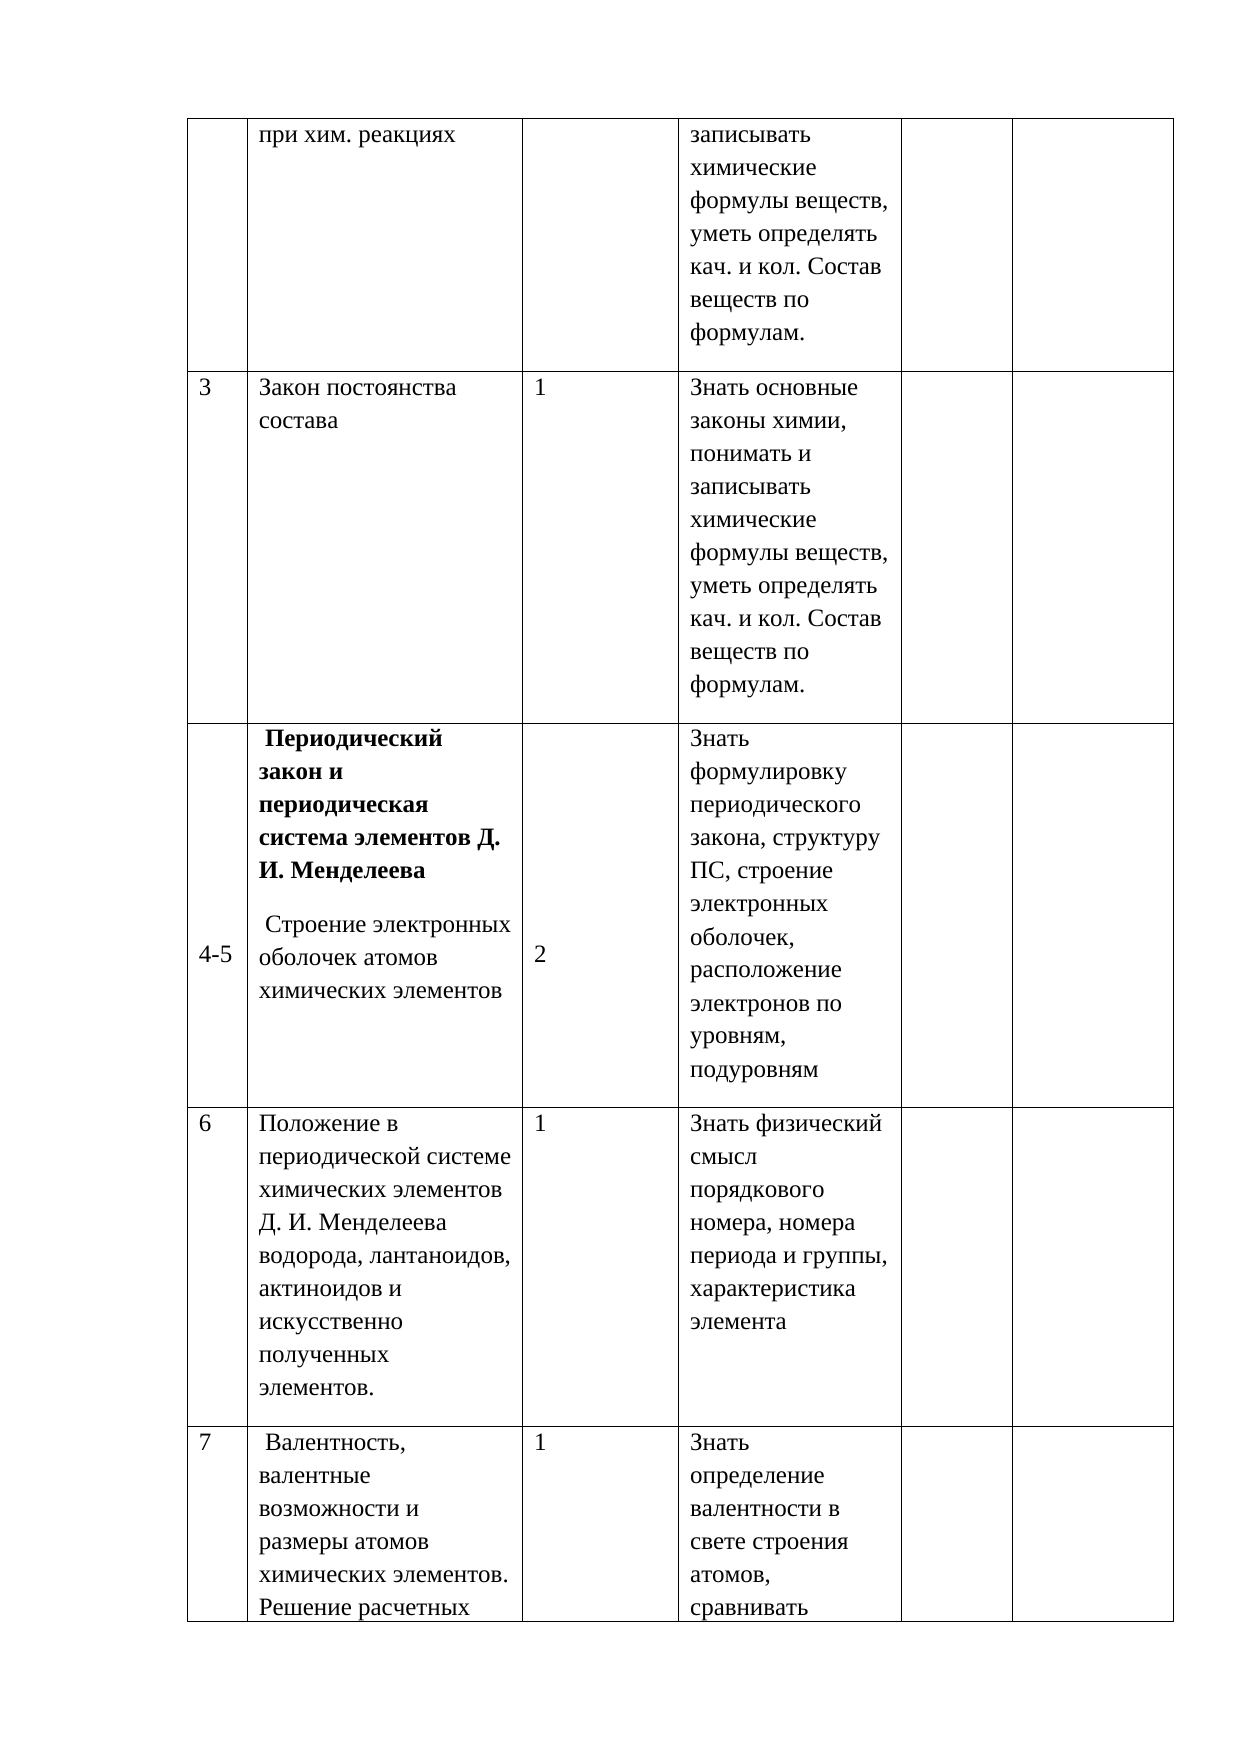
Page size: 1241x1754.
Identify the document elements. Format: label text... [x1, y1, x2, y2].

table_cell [679, 1427, 901, 1621]
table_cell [248, 1427, 522, 1621]
table_cell Знать формулировку периодического закона, структуру ПС, строение электронных оболочек, расположение электронов по уровням, подуровням [679, 724, 901, 1107]
table_cell 1 [523, 372, 678, 722]
table_cell [902, 372, 1012, 722]
table_cell [1013, 1108, 1173, 1426]
table_cell 1 [523, 1427, 678, 1621]
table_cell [679, 119, 901, 371]
table_cell [1013, 724, 1173, 1107]
table_cell 4-5 [188, 724, 247, 1107]
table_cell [248, 119, 522, 371]
table_cell 7 [188, 1427, 247, 1621]
table_cell [1013, 119, 1173, 371]
table_cell 1 [523, 1108, 678, 1426]
table_cell Знать основные законы химии, понимать и записывать химические формулы веществ, уметь определять кач. и кол. Состав веществ по формулам. [679, 372, 901, 722]
table_cell 1 [523, 119, 678, 371]
table_cell 3 [188, 372, 247, 722]
table_cell Положение в периодической системе химических элементов Д. И. Менделеева водорода, лантаноидов, актиноидов и искусственно полученных элементов. [248, 1108, 522, 1426]
table_cell [902, 1427, 1012, 1621]
table_cell Периодический закон и периодическая система элементов Д. И. Менделеева Строение электронных оболочек атомов химических элементов [248, 724, 522, 1107]
table_cell 6 [188, 1108, 247, 1426]
table_cell [1013, 372, 1173, 722]
table_cell [1013, 1427, 1173, 1621]
table_cell [902, 1108, 1012, 1426]
table_cell [902, 724, 1012, 1107]
table_cell Закон постоянства состава [248, 372, 522, 722]
table_cell 2 [523, 724, 678, 1107]
table_cell 2 [188, 119, 247, 371]
table_cell Знать физический смысл порядкового номера, номера периода и группы, характеристика элемента [679, 1108, 901, 1426]
table_cell [902, 119, 1012, 371]
